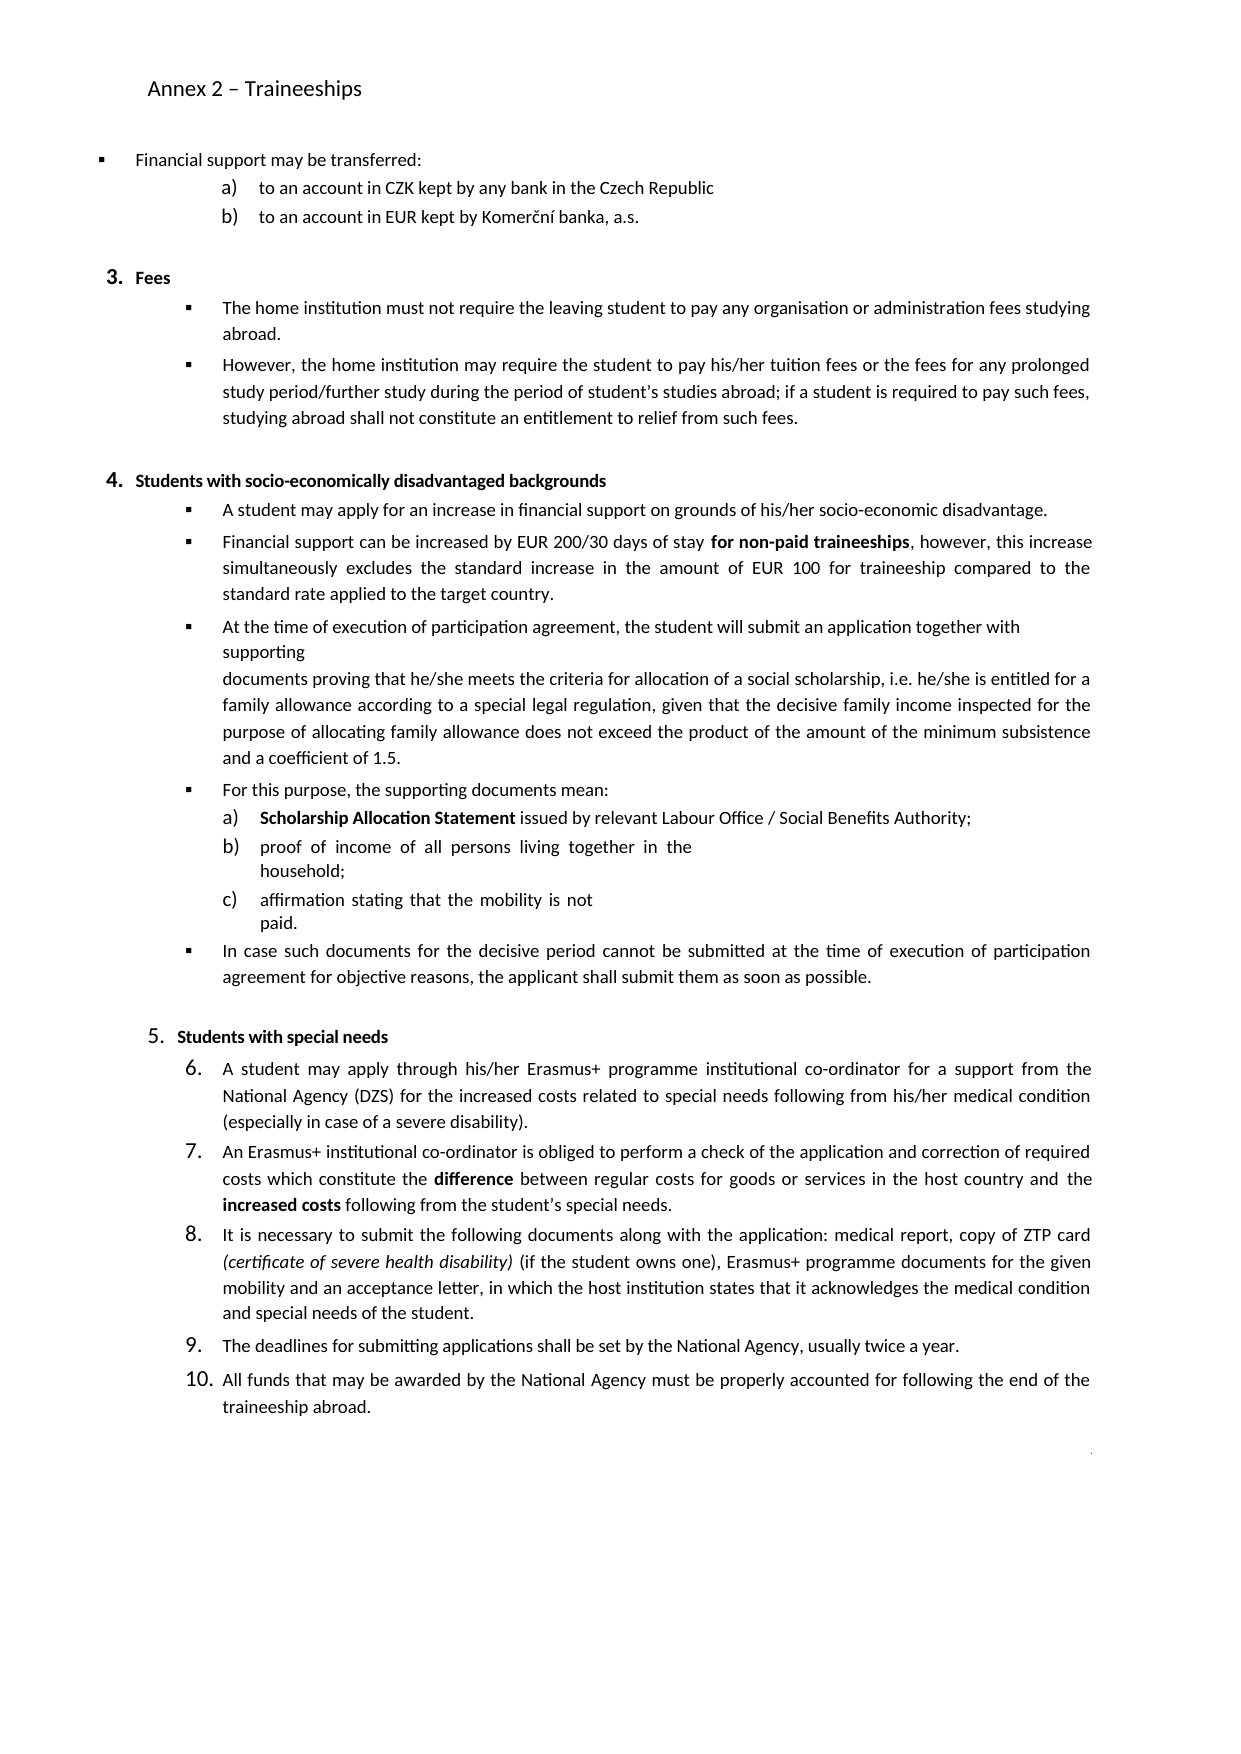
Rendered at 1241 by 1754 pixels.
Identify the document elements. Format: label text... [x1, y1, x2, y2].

list Scholarship Allocation Statement issued by relevant Labour Office / Social Benefits Authority; [222, 804, 1085, 830]
subtitle Students with special needs [147, 1021, 1105, 1049]
list At the time of execution of participation agreement, the student will submit an application together with supporting [185, 613, 1105, 663]
list For this purpose, the supporting documents mean: [185, 776, 1105, 801]
list A student may apply through his/her Erasmus+ programme institutional co-ordinator for a support from the National Agency (DZS) for the increased costs related to special needs following from his/her medical condition (especially in case of a severe disability). [185, 1053, 1093, 1133]
list In case such documents for the decisive period cannot be submitted at the time of execution of participation agreement for objective reasons, the applicant shall submit them as soon as possible. [185, 938, 1093, 988]
list All funds that may be awarded by the National Agency must be properly accounted for following the end of the traineeship abroad. [185, 1364, 1092, 1418]
list to an account in CZK kept by any bank in the Czech Republic [221, 174, 803, 200]
list affirmation stating that the mobility is not paid. [222, 886, 593, 934]
subtitle Students with socio-economically disadvantaged backgrounds [106, 465, 1105, 493]
list to an account in EUR kept by Komerční banka, a.s. [221, 204, 689, 229]
list The deadlines for submitting applications shall be set by the National Agency, usually twice a year. [185, 1330, 1092, 1358]
text documents proving that he/she meets the criteria for allocation of a social scholarship, i.e. he/she is entitled for a family allowance according to a special legal regulation, given that the decisive family income inspected for the purpose of allocating family allowance does not exceed the product of the amount of the minimum subsistence and a coefficient of 1.5. [222, 667, 1092, 769]
list Financial support can be increased by EUR 200/30 days of stay for non-paid traineeships, however, this increase simultaneously excludes the standard increase in the amount of EUR 100 for traineeship compared to the standard rate applied to the target country. [185, 528, 1093, 606]
list The home institution must not require the leaving student to pay any organisation or administration fees studying abroad. [185, 294, 1092, 345]
subtitle Fees [106, 262, 1105, 290]
list An Erasmus+ institutional co-ordinator is obliged to perform a check of the application and correction of required costs which constitute the difference between regular costs for goods or services in the host country and the increased costs following from the student’s special needs. [185, 1136, 1092, 1216]
list A student may apply for an increase in financial support on grounds of his/her socio-economic disadvantage. [185, 497, 1092, 521]
list However, the home institution may require the student to pay his/her tuition fees or the fees for any prolonged study period/further study during the period of student’s studies abroad; if a student is required to pay such fees, studying abroad shall not constitute an entitlement to relief from such fees. [185, 352, 1092, 429]
list Financial support may be transferred: [98, 146, 1105, 171]
list It is necessary to submit the following documents along with the application: medical report, copy of ZTP card (certificate of severe health disability) (if the student owns one), Erasmus+ programme documents for the given mobility and an acceptance letter, in which the host institution states that it acknowledges the medical condition and special needs of the student. [185, 1219, 1092, 1324]
list proof of income of all persons living together in the household; [222, 834, 693, 882]
